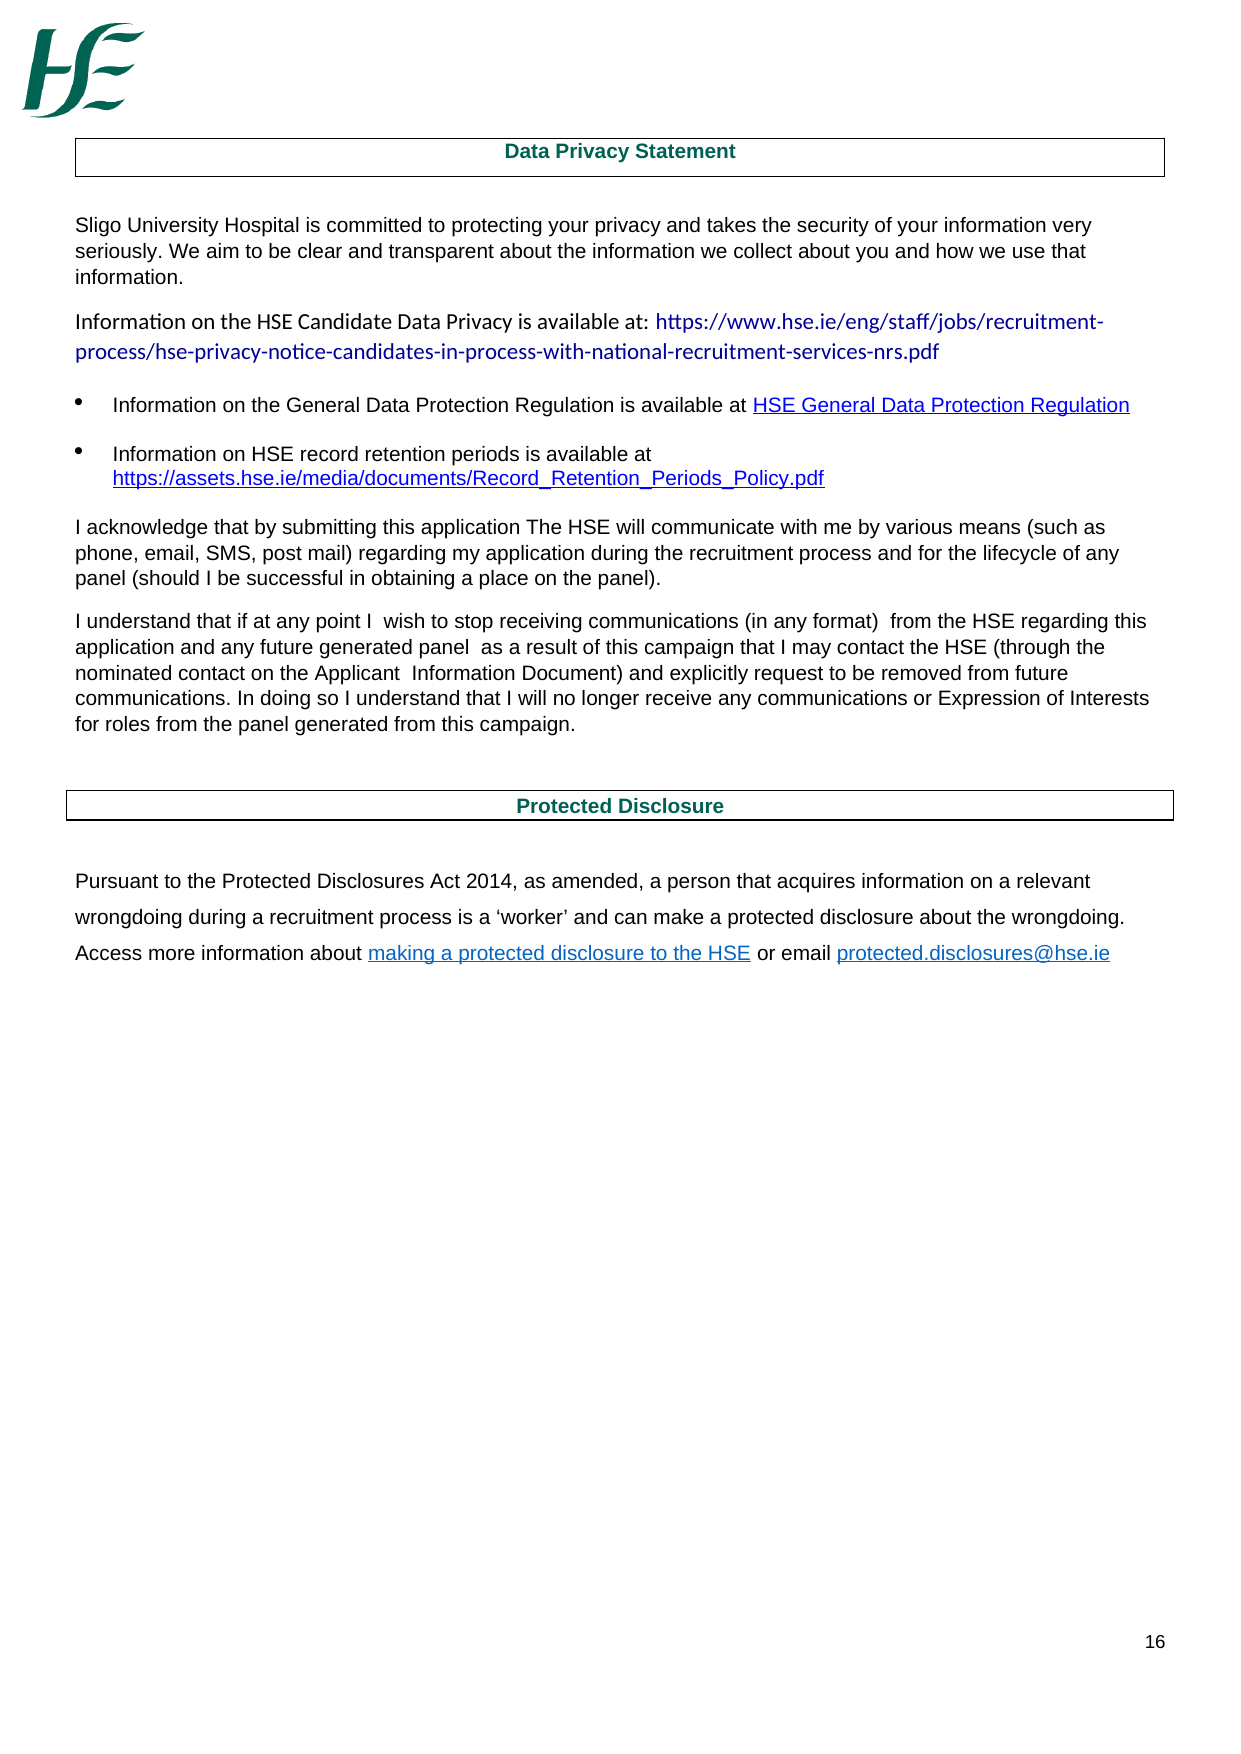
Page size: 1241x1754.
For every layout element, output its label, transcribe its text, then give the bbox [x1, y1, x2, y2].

text Pursuant to the Protected Disclosures Act 2014, as amended, a person that acquires information on a relevant wrongdoing during a recruitment process is a ‘worker’ and can make a protected disclosure about the wrongdoing. [75, 868, 1165, 928]
text Protected Disclosure [67, 791, 1173, 819]
text Access more information about making a protected disclosure to the HSE or email protected.disclosures@hse.ie [75, 940, 1165, 964]
picture [2, 3, 162, 137]
list Information on HSE record retention periods is available at https://assets.hse.ie/media/documents/Record_Retention_Periods_Policy.pdf [75, 441, 1165, 489]
table_header Data Privacy Statement [76, 139, 1164, 176]
text I understand that if at any point I wish to stop receiving communications (in any format) from the HSE regarding this application and any future generated panel as a result of this campaign that I may contact the HSE (through the nominated contact on the Applicant Information Document) and explicitly request to be removed from future communications. In doing so I understand that I will no longer receive any communications or Expression of Interests for roles from the panel generated from this campaign. [75, 609, 1165, 736]
text Sligo University Hospital is committed to protecting your privacy and takes the security of your information very seriously. We aim to be clear and transparent about the information we collect about you and how we use that information. [75, 213, 1165, 288]
text Information on the HSE Candidate Data Privacy is available at: https://www.hse.ie/eng/staff/jobs/recruitment-process/hse-privacy-notice-candidates-in-process-with-national-recruitment-services-nrs.pdf [75, 307, 1165, 365]
list Information on the General Data Protection Regulation is available at HSE General Data Protection Regulation [75, 392, 1165, 416]
text I acknowledge that by submitting this application The HSE will communicate with me by various means (such as phone, email, SMS, post mail) regarding my application during the recruitment process and for the lifecycle of any panel (should I be successful in obtaining a place on the panel). [75, 514, 1165, 590]
